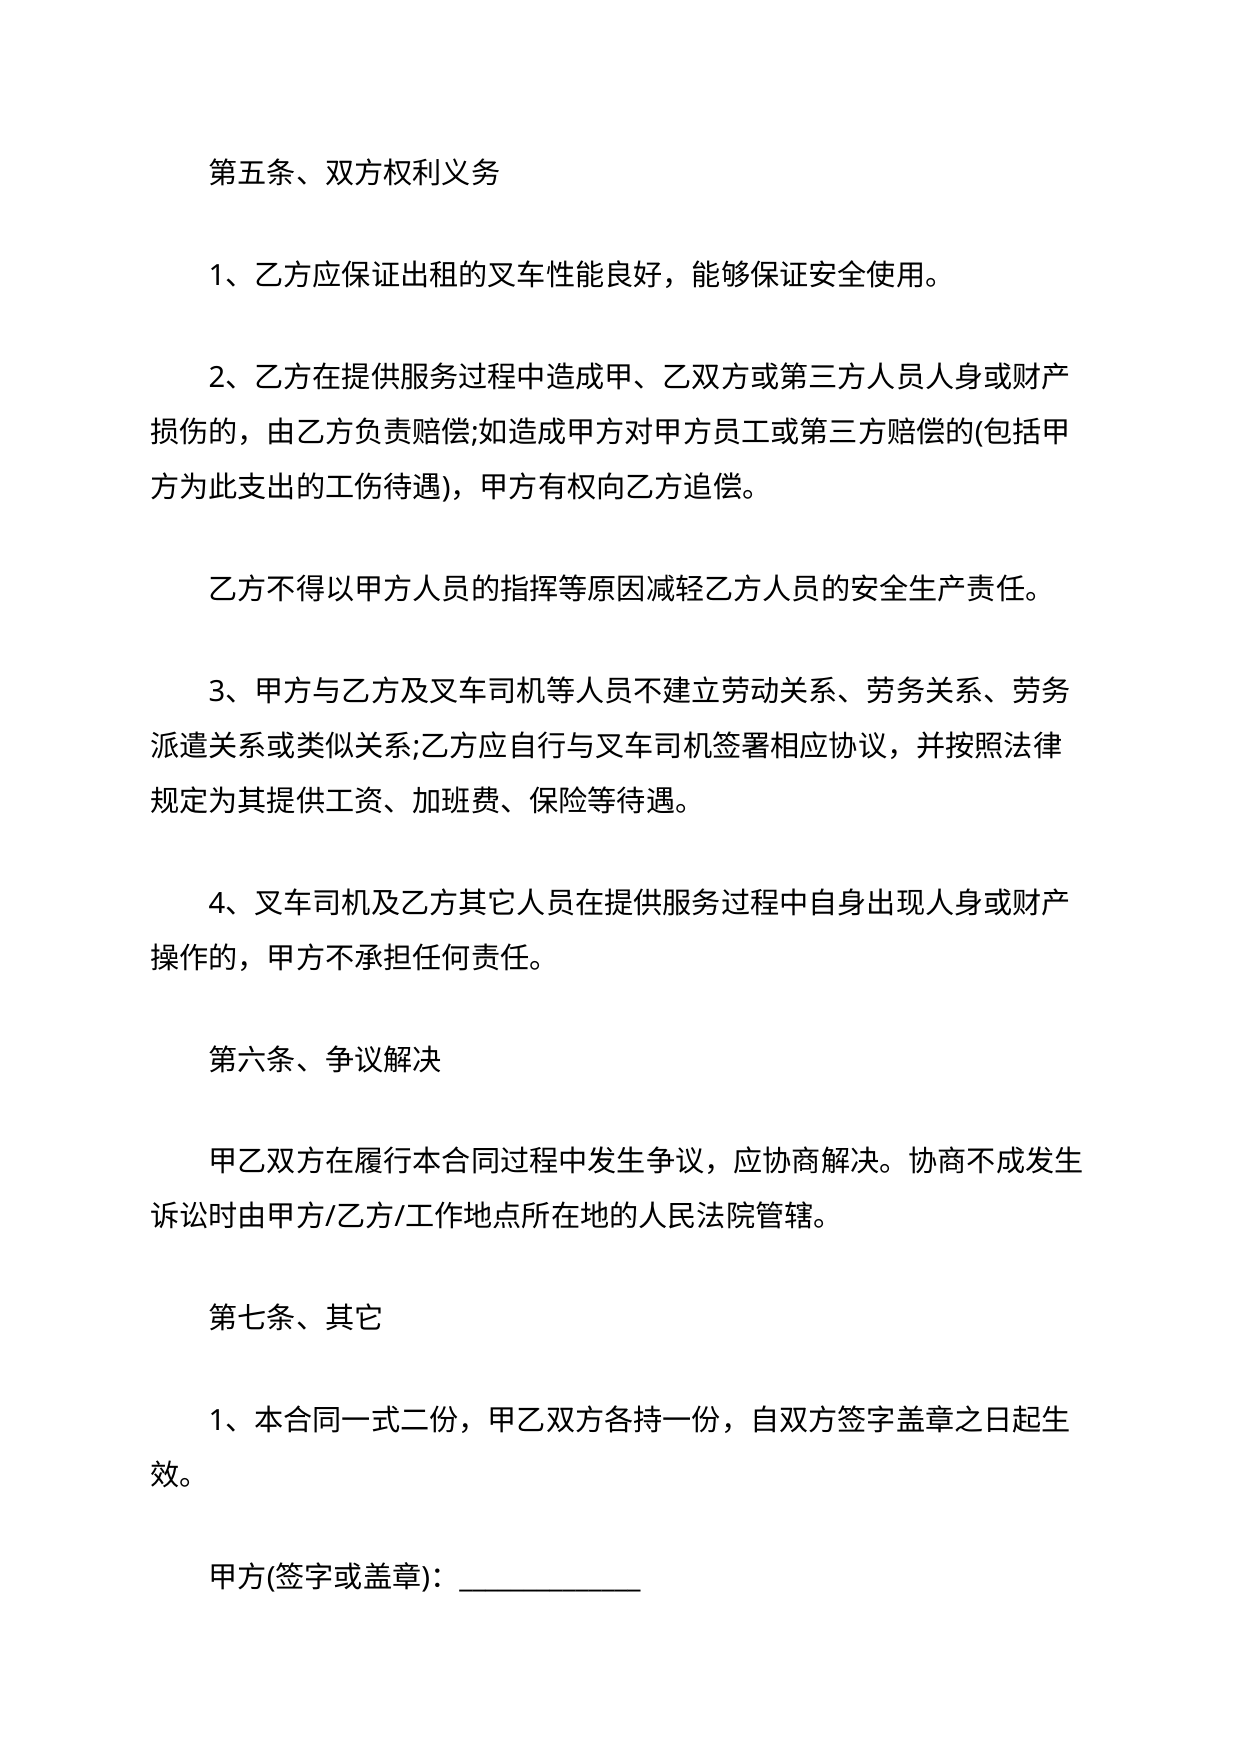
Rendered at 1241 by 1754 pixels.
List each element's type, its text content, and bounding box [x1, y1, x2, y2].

text 甲乙双方在履行本合同过程中发生争议，应协商解决。协商不成发生诉讼时由甲方/乙方/工作地点所在地的人民法院管辖。 [150, 1138, 1090, 1235]
text 4、叉车司机及乙方其它人员在提供服务过程中自身出现人身或财产操作的，甲方不承担任何责任。 [150, 879, 1090, 977]
text 第七条、其它 [150, 1295, 1090, 1337]
text 甲方(签字或盖章)：______________ [150, 1553, 1090, 1596]
text 第六条、争议解决 [150, 1036, 1090, 1078]
text 1、本合同一式二份，甲乙双方各持一份，自双方签字盖章之日起生效。 [150, 1396, 1090, 1494]
text 1、乙方应保证出租的叉车性能良好，能够保证安全使用。 [150, 252, 1090, 294]
text 乙方不得以甲方人员的指挥等原因减轻乙方人员的安全生产责任。 [150, 566, 1090, 608]
text 3、甲方与乙方及叉车司机等人员不建立劳动关系、劳务关系、劳务派遣关系或类似关系;乙方应自行与叉车司机签署相应协议，并按照法律规定为其提供工资、加班费、保险等待遇。 [150, 667, 1090, 820]
text 第五条、双方权利义务 [150, 150, 1090, 192]
text 2、乙方在提供服务过程中造成甲、乙双方或第三方人员人身或财产损伤的，由乙方负责赔偿;如造成甲方对甲方员工或第三方赔偿的(包括甲方为此支出的工伤待遇)，甲方有权向乙方追偿。 [150, 354, 1090, 506]
